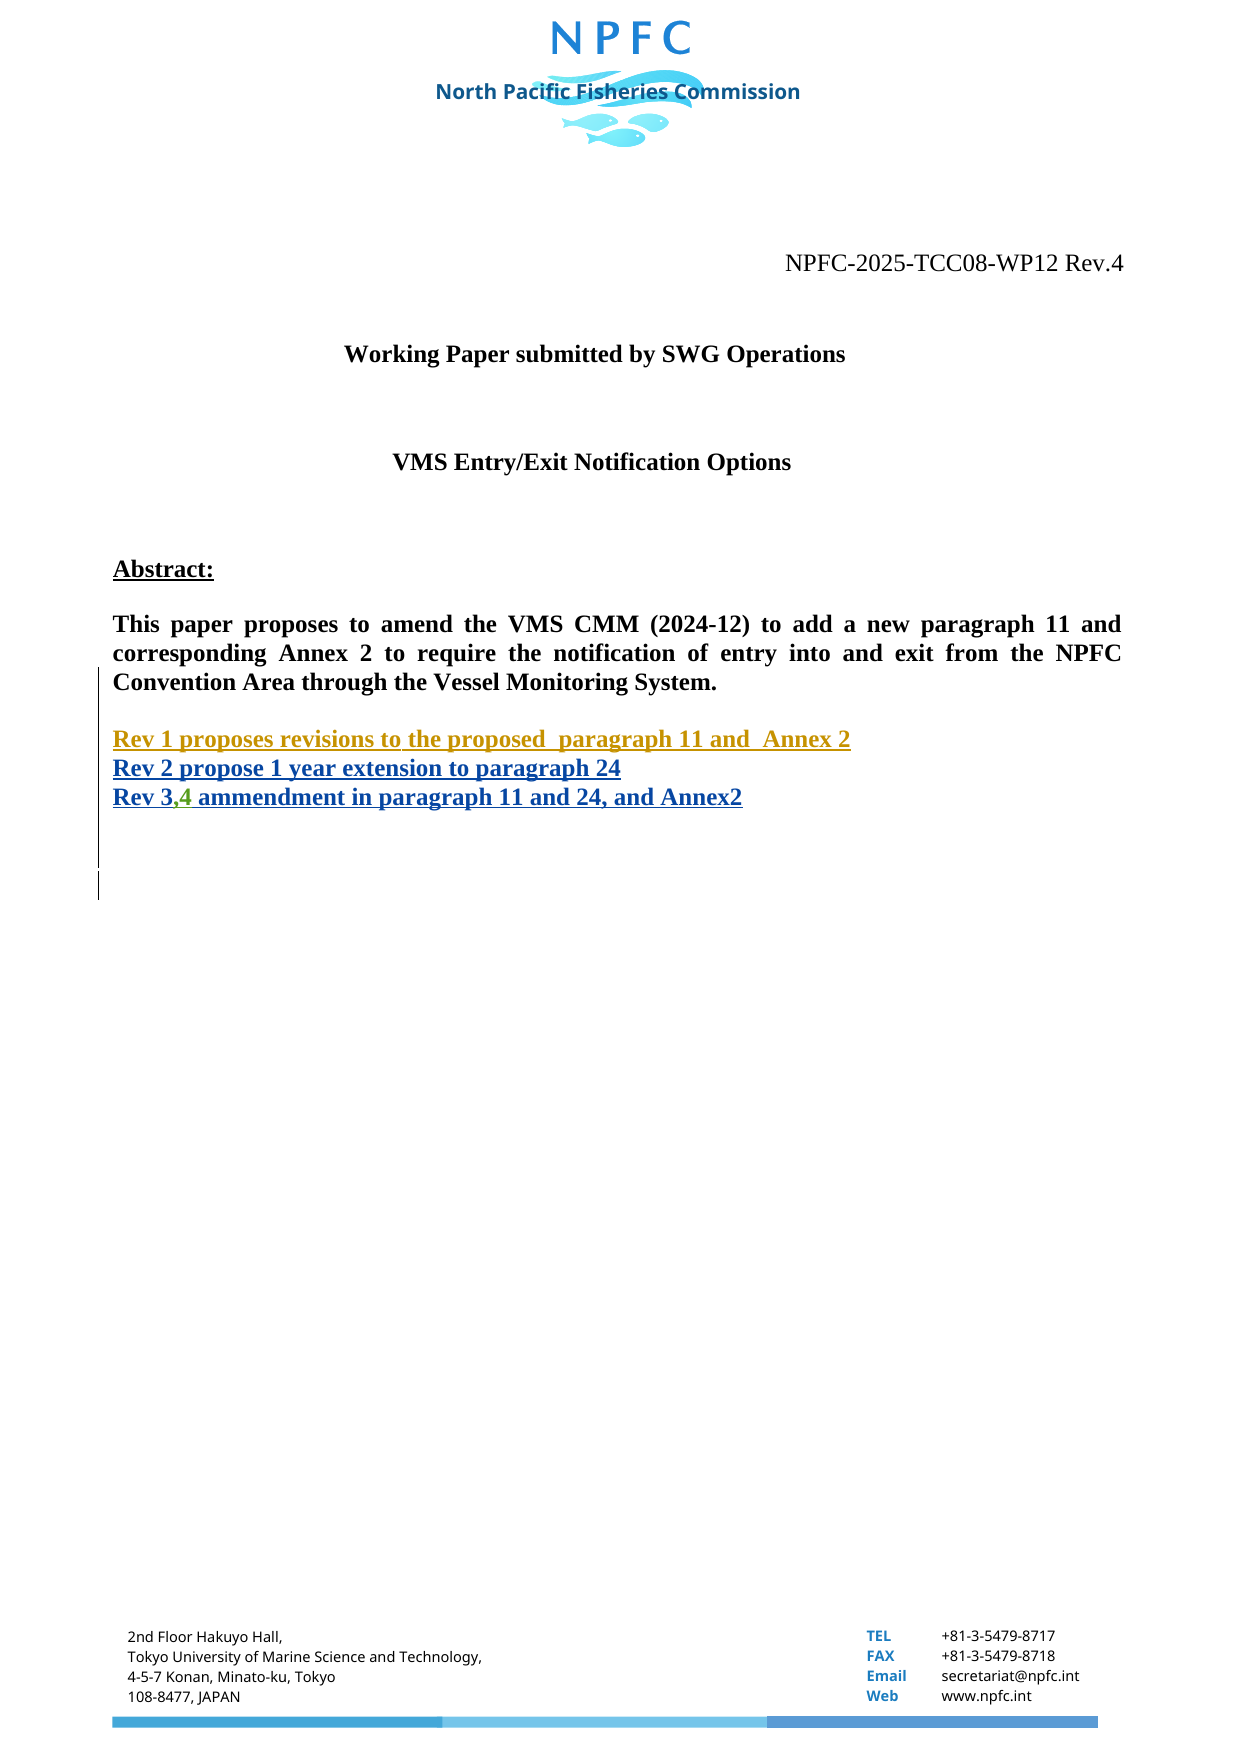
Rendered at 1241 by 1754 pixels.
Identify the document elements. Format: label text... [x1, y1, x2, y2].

text VMS Entry/Exit Notification Options [113, 447, 1071, 475]
text Abstract: [113, 554, 1071, 583]
picture [767, 1716, 1098, 1728]
text NPFC-2025-TCC08-WP12 Rev.4 [112, 248, 1123, 277]
text Working Paper submitted by SWG Operations [113, 339, 1071, 368]
text This paper proposes to amend the VMS CMM (2024-12) to add a new paragraph 11 and corresponding Annex 2 to require the notification of entry into and exit from the NPFC Convention Area through the Vessel Monitoring System. [112, 609, 1123, 696]
